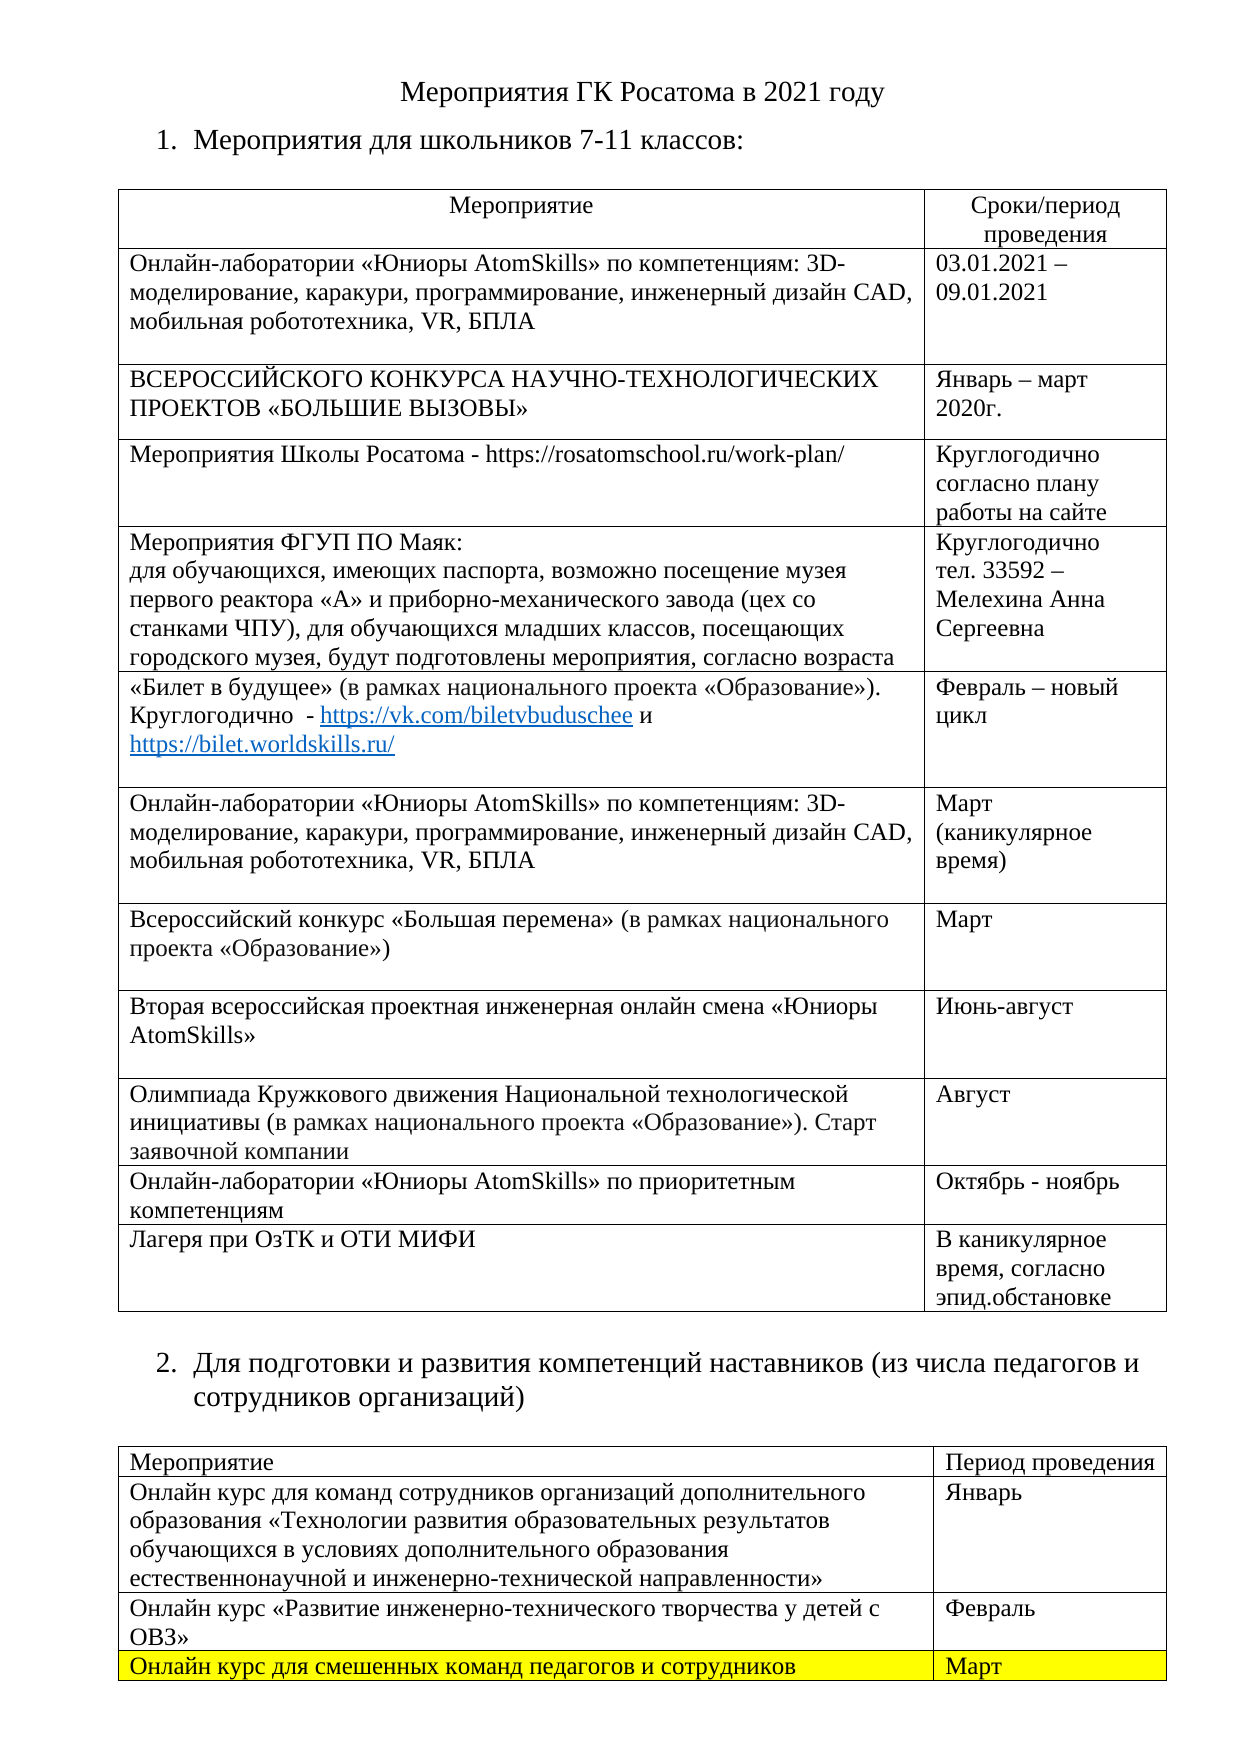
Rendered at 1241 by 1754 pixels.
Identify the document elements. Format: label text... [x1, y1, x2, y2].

table_cell ВСЕРОССИЙСКОГО КОНКУРСА НАУЧНО-ТЕХНОЛОГИЧЕСКИХ ПРОЕКТОВ «БОЛЬШИЕ ВЫЗОВЫ» [119, 365, 924, 438]
table_cell Февраль – новый цикл [925, 672, 1166, 787]
table_cell Онлайн курс для команд сотрудников организаций дополнительного образования «Технологии развития образовательных результатов обучающихся в условиях дополнительного образования естественнонаучной и инженерно-технической направленности» [119, 1477, 933, 1592]
table_cell Октябрь - ноябрь [925, 1166, 1166, 1223]
table_cell В каникулярное время, согласно эпид.обстановке [925, 1225, 1166, 1311]
table_cell Онлайн курс «Развитие инженерно-технического творчества у детей с ОВЗ» [119, 1593, 933, 1650]
table_cell Онлайн-лаборатории «Юниоры AtomSkills» по приоритетным компетенциям [119, 1166, 924, 1223]
table_cell Онлайн-лаборатории «Юниоры AtomSkills» по компетенциям: 3D-моделирование, каракури, программирование, инженерный дизайн CAD, мобильная робототехника, VR, БПЛА [119, 788, 924, 903]
table_header Мероприятие [119, 1447, 933, 1476]
table_cell Июнь-август [925, 991, 1166, 1078]
table_cell Круглогодично согласно плану работы на сайте [925, 440, 1166, 526]
table_cell «Билет в будущее» (в рамках национального проекта «Образование»). Круглогодично - https://vk.com/biletvbuduschee и https://bilet.worldskills.ru/ [119, 672, 924, 787]
table_cell Круглогодично тел. 33592 – Мелехина Анна Сергеевна [925, 527, 1166, 671]
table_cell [119, 1651, 933, 1680]
table_cell Вторая всероссийская проектная инженерная онлайн смена «Юниоры AtomSkills» [119, 991, 924, 1078]
table_cell 03.01.2021 – 09.01.2021 [925, 249, 1166, 363]
table_cell Олимпиада Кружкового движения Национальной технологической инициативы (в рамках национального проекта «Образование»). Старт заявочной компании [119, 1079, 924, 1165]
text Мероприятия ГК Росатома в 2021 году [118, 74, 1167, 107]
table_cell Февраль [934, 1593, 1166, 1650]
table_cell Март [925, 904, 1166, 990]
table_cell Лагеря при ОзТК и ОТИ МИФИ [119, 1225, 924, 1311]
table_cell Март [934, 1651, 1166, 1680]
table_cell Январь [934, 1477, 1166, 1592]
table_cell Март (каникулярное время) [925, 788, 1166, 903]
table_cell Всероссийский конкурс «Большая перемена» (в рамках национального проекта «Образование») [119, 904, 924, 990]
table_cell Август [925, 1079, 1166, 1165]
table_cell Январь – март 2020г. [925, 365, 1166, 438]
list Мероприятия для школьников 7-11 классов: [156, 122, 1167, 155]
table_header Мероприятие [119, 190, 924, 247]
table_header Период проведения [934, 1447, 1166, 1476]
table_header Сроки/период проведения [925, 190, 1166, 247]
table_cell Мероприятия ФГУП ПО Маяк: для обучающихся, имеющих паспорта, возможно посещение музея первого реактора «А» и приборно-механического завода (цех со станками ЧПУ), для обучающихся младших классов, посещающих городского музея, будут подготовлены мероприятия, согласно возраста [119, 527, 924, 671]
table_cell Мероприятия Школы Росатома - https://rosatomschool.ru/work-plan/ [119, 440, 924, 526]
list Для подготовки и развития компетенций наставников (из числа педагогов и сотрудников организаций) [156, 1345, 1167, 1412]
table_cell Онлайн-лаборатории «Юниоры AtomSkills» по компетенциям: 3D-моделирование, каракури, программирование, инженерный дизайн CAD, мобильная робототехника, VR, БПЛА [119, 249, 924, 363]
